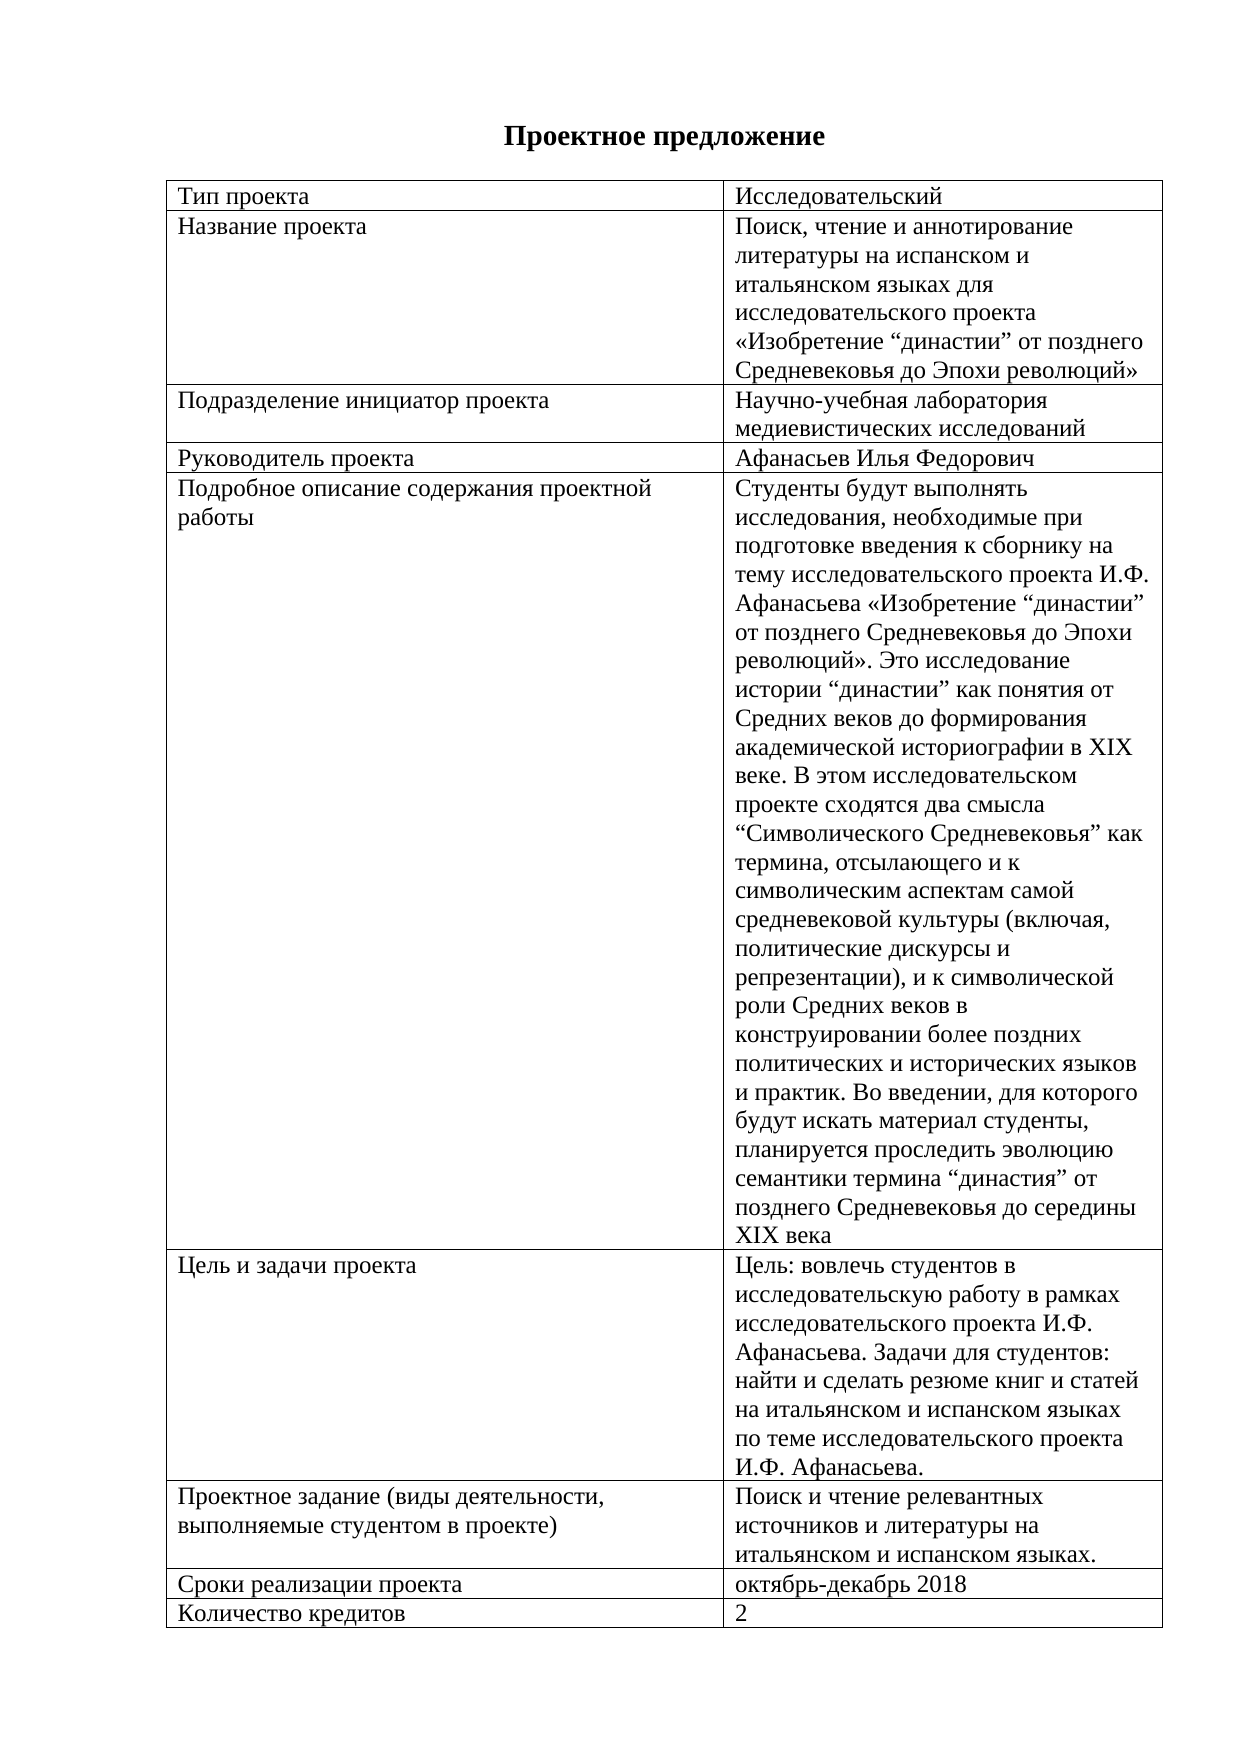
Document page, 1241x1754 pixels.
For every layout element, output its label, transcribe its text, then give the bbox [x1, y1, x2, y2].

table_cell Поиск и чтение релевантных источников и литературы на итальянском и испанском языках. [724, 1481, 1162, 1568]
table_cell Научно-учебная лаборатория медиевистических исследований [724, 385, 1162, 442]
table_cell октябрь-декабрь 2018 [724, 1569, 1162, 1597]
table_header Исследовательский [724, 181, 1162, 210]
table_cell Название проекта [167, 211, 723, 384]
table_cell Цель и задачи проекта [167, 1250, 723, 1480]
table_cell Афанасьев Илья Федорович [724, 443, 1162, 472]
table_cell Подробное описание содержания проектной работы [167, 473, 723, 1249]
table_cell Цель: вовлечь студентов в исследовательскую работу в рамках исследовательского проекта И.Ф. Афанасьева. Задачи для студентов: найти и сделать резюме книг и статей на итальянском и испанском языках по теме исследовательского проекта И.Ф. Афанасьева. [724, 1250, 1162, 1480]
table_header Тип проекта [167, 181, 723, 210]
text Проектное предложение [177, 118, 1152, 152]
table_cell 2 [724, 1599, 1162, 1627]
table_cell Студенты будут выполнять исследования, необходимые при подготовке введения к сборнику на тему исследовательского проекта И.Ф. Афанасьева «Изобретение “династии” от позднего Средневековья до Эпохи революций». Это исследование истории “династии” как понятия от Средних веков до формирования академической историографии в XIX веке. В этом исследовательском проекте сходятся два смысла “Символического Средневековья” как термина, отсылающего и к символическим аспектам самой средневековой культуры (включая, политические дискурсы и репрезентации), и к символической роли Средних веков в конструировании более поздних политических и исторических языков и практик. Во введении, для которого будут искать материал студенты, планируется проследить эволюцию семантики термина “династия” от позднего Средневековья до середины XIX века [724, 473, 1162, 1249]
table_cell Подразделение инициатор проекта [167, 385, 723, 442]
table_cell Проектное задание (виды деятельности, выполняемые студентом в проекте) [167, 1481, 723, 1568]
table_cell Сроки реализации проекта [167, 1569, 723, 1597]
table_cell Количество кредитов [167, 1599, 723, 1627]
table_cell Руководитель проекта [167, 443, 723, 472]
table_cell Поиск, чтение и аннотирование литературы на испанском и итальянском языках для исследовательского проекта «Изобретение “династии” от позднего Средневековья до Эпохи революций» [724, 211, 1162, 384]
